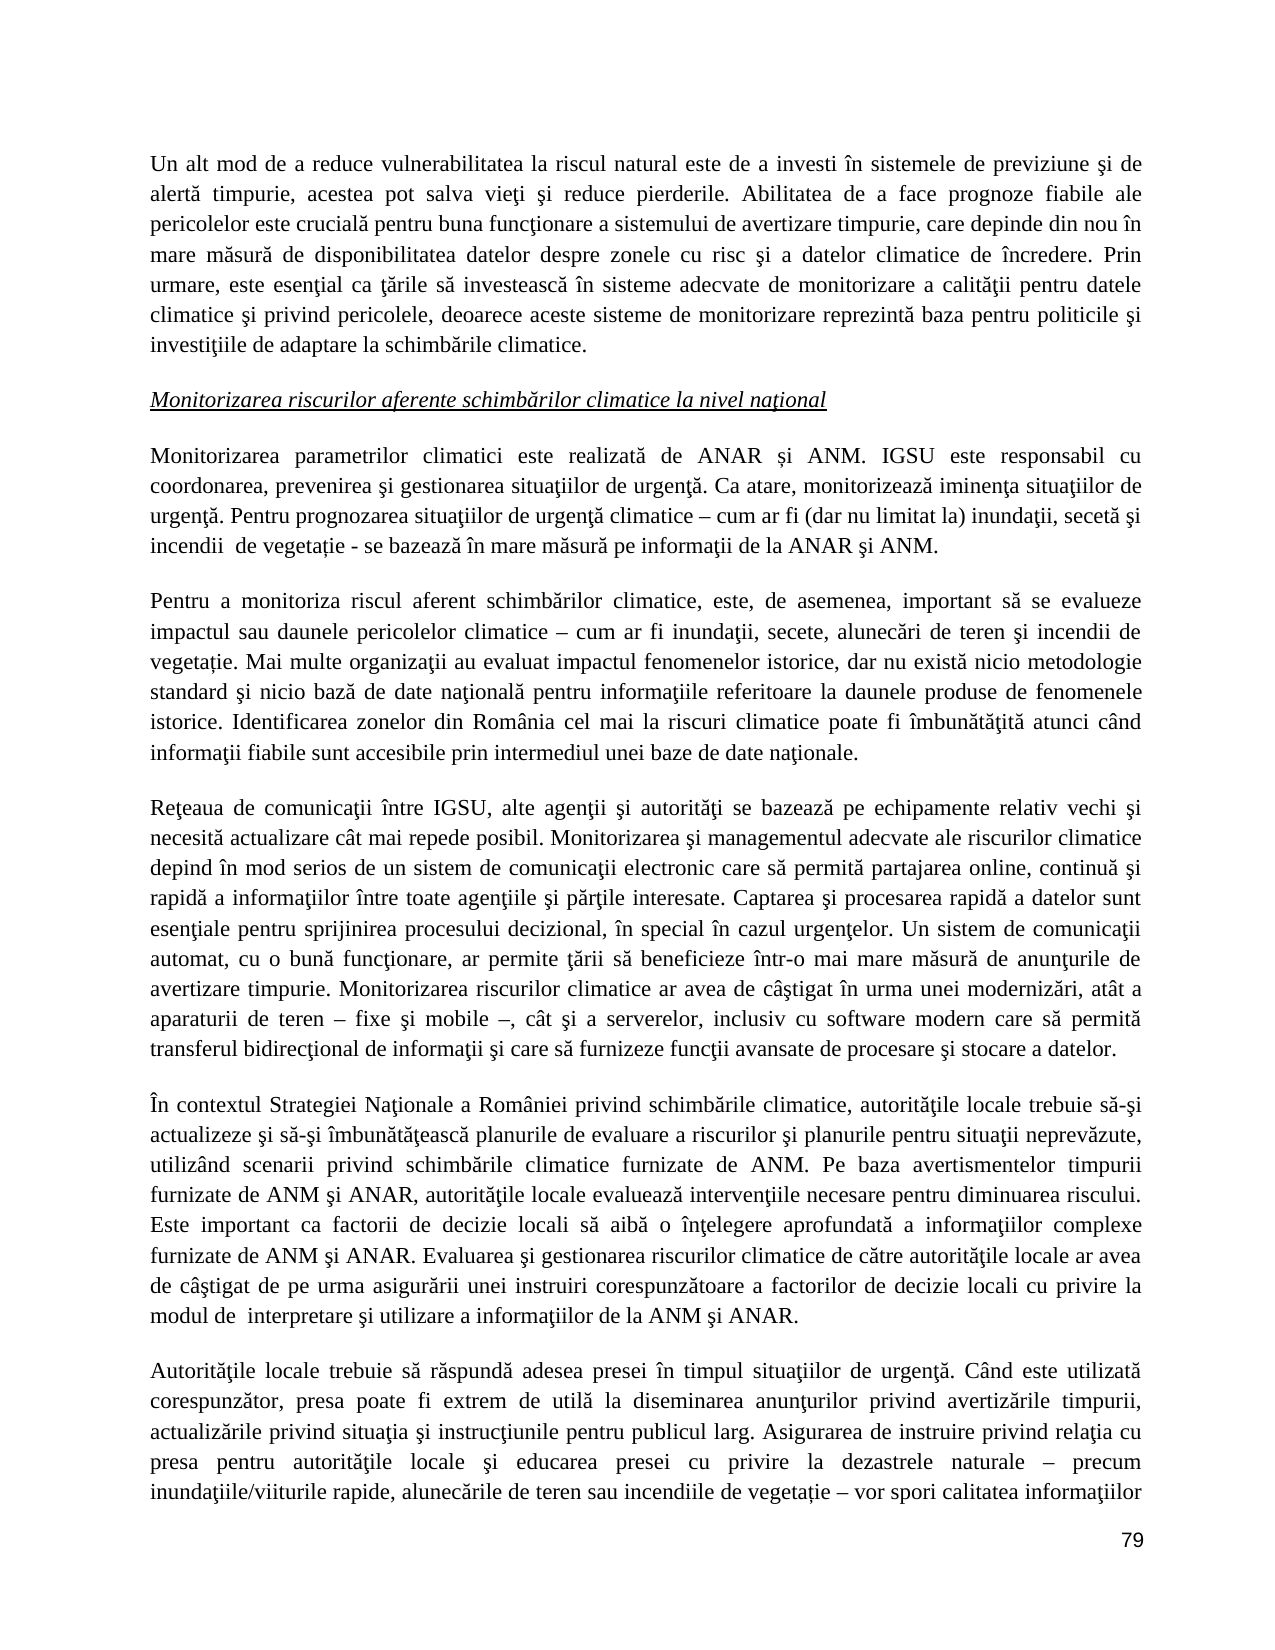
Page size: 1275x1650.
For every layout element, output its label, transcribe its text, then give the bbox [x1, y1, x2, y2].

text Reţeaua de comunicaţii între IGSU, alte agenţii şi autorităţi se bazează pe echipamente relativ vechi şi necesită actualizare cât mai repede posibil. Monitorizarea şi managementul adecvate ale riscurilor climatice depind în mod serios de un sistem de comunicaţii electronic care să permită partajarea online, continuă şi rapidă a informaţiilor între toate agenţiile şi părţile interesate. Captarea şi procesarea rapidă a datelor sunt esenţiale pentru sprijinirea procesului decizional, în special în cazul urgenţelor. Un sistem de comunicaţii automat, cu o bună funcţionare, ar permite ţării să beneficieze într-o mai mare măsură de anunţurile de avertizare timpurie. Monitorizarea riscurilor climatice ar avea de câştigat în urma unei modernizări, atât a aparaturii de teren – fixe şi mobile –, cât şi a serverelor, inclusiv cu software modern care să permită transferul bidirecţional de informaţii şi care să furnizeze funcţii avansate de procesare şi stocare a datelor. [150, 794, 1144, 1062]
text Monitorizarea riscurilor aferente schimbărilor climatice la nivel naţional [150, 386, 1144, 413]
text Pentru a monitoriza riscul aferent schimbărilor climatice, este, de asemenea, important să se evalueze impactul sau daunele pericolelor climatice – cum ar fi inundaţii, secete, alunecări de teren şi incendii de vegetație. Mai multe organizaţii au evaluat impactul fenomenelor istorice, dar nu există nicio metodologie standard şi nicio bază de date naţională pentru informaţiile referitoare la daunele produse de fenomenele istorice. Identificarea zonelor din România cel mai la riscuri climatice poate fi îmbunătăţită atunci când informaţii fiabile sunt accesibile prin intermediul unei baze de date naţionale. [150, 587, 1144, 765]
text Un alt mod de a reduce vulnerabilitatea la riscul natural este de a investi în sistemele de previziune şi de alertă timpurie, acestea pot salva vieţi şi reduce pierderile. Abilitatea de a face prognoze fiabile ale pericolelor este crucială pentru buna funcţionare a sistemului de avertizare timpurie, care depinde din nou în mare măsură de disponibilitatea datelor despre zonele cu risc şi a datelor climatice de încredere. Prin urmare, este esenţial ca ţările să investească în sisteme adecvate de monitorizare a calităţii pentru datele climatice şi privind pericolele, deoarece aceste sisteme de monitorizare reprezintă baza pentru politicile şi investiţiile de adaptare la schimbările climatice. [150, 150, 1144, 358]
text Monitorizarea parametrilor climatici este realizată de ANAR și ANM. IGSU este responsabil cu coordonarea, prevenirea şi gestionarea situaţiilor de urgenţă. Ca atare, monitorizează iminenţa situaţiilor de urgenţă. Pentru prognozarea situaţiilor de urgenţă climatice – cum ar fi (dar nu limitat la) inundaţii, secetă şi incendii de vegetație - se bazează în mare măsură pe informaţii de la ANAR şi ANM. [150, 442, 1144, 559]
text În contextul Strategiei Naţionale a României privind schimbările climatice, autorităţile locale trebuie să-şi actualizeze şi să-şi îmbunătăţească planurile de evaluare a riscurilor şi planurile pentru situaţii neprevăzute, utilizând scenarii privind schimbările climatice furnizate de ANM. Pe baza avertismentelor timpurii furnizate de ANM şi ANAR, autorităţile locale evaluează intervenţiile necesare pentru diminuarea riscului. Este important ca factorii de decizie locali să aibă o înţelegere aprofundată a informaţiilor complexe furnizate de ANM şi ANAR. Evaluarea şi gestionarea riscurilor climatice de către autorităţile locale ar avea de câştigat de pe urma asigurării unei instruiri corespunzătoare a factorilor de decizie locali cu privire la modul de interpretare şi utilizare a informaţiilor de la ANM şi ANAR. [150, 1091, 1144, 1328]
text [150, 1357, 1144, 1504]
